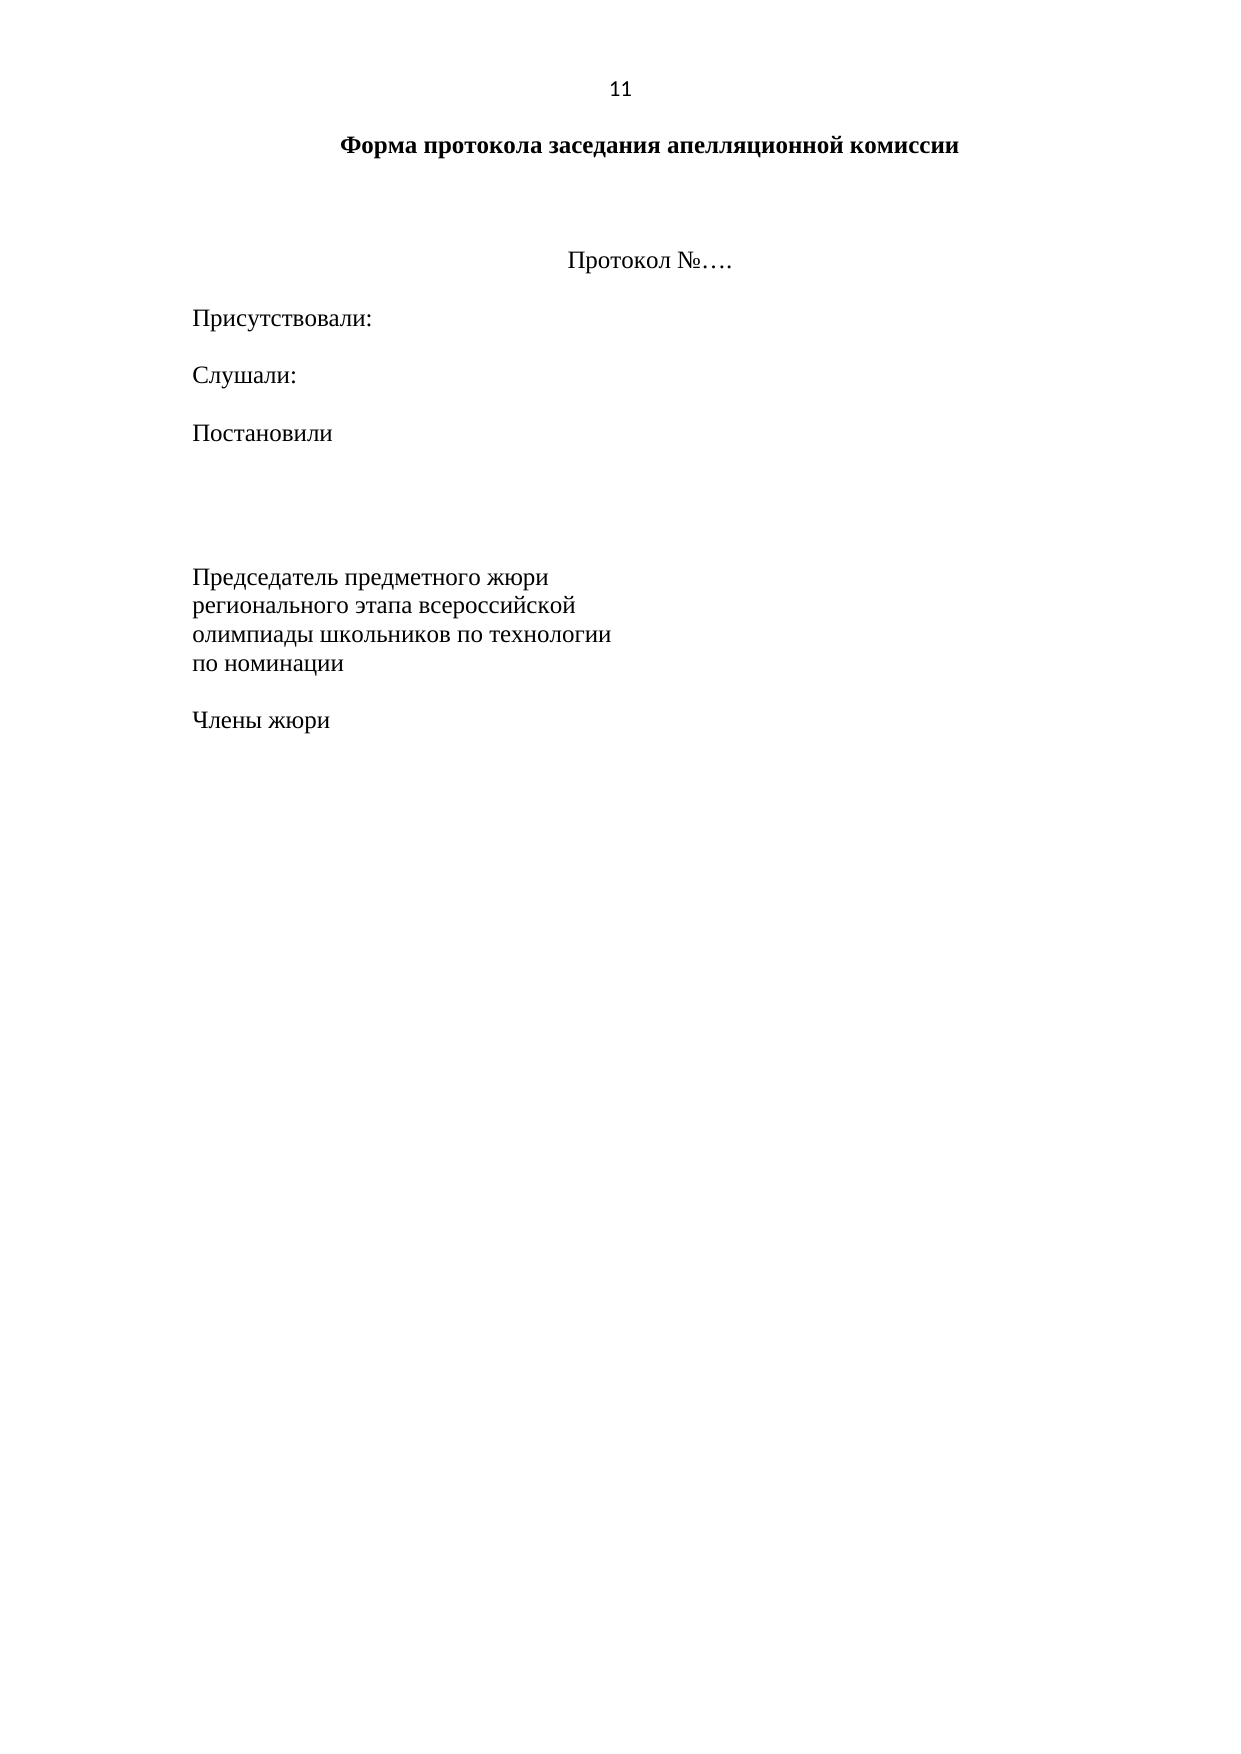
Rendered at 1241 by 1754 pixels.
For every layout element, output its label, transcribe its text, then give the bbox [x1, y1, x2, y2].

text Присутствовали: [192, 303, 1122, 332]
text регионального этапа всероссийской [192, 591, 1122, 619]
text Протокол №…. [118, 246, 1122, 274]
text олимпиады школьников по технологии [192, 619, 1122, 648]
text Члены жюри [192, 706, 1122, 734]
text Форма протокола заседания апелляционной комиссии [118, 131, 1122, 159]
text Председатель предметного жюри [192, 562, 1122, 591]
text Слушали: [192, 361, 1122, 389]
text по номинации [192, 648, 1122, 677]
text Постановили [192, 418, 1122, 447]
